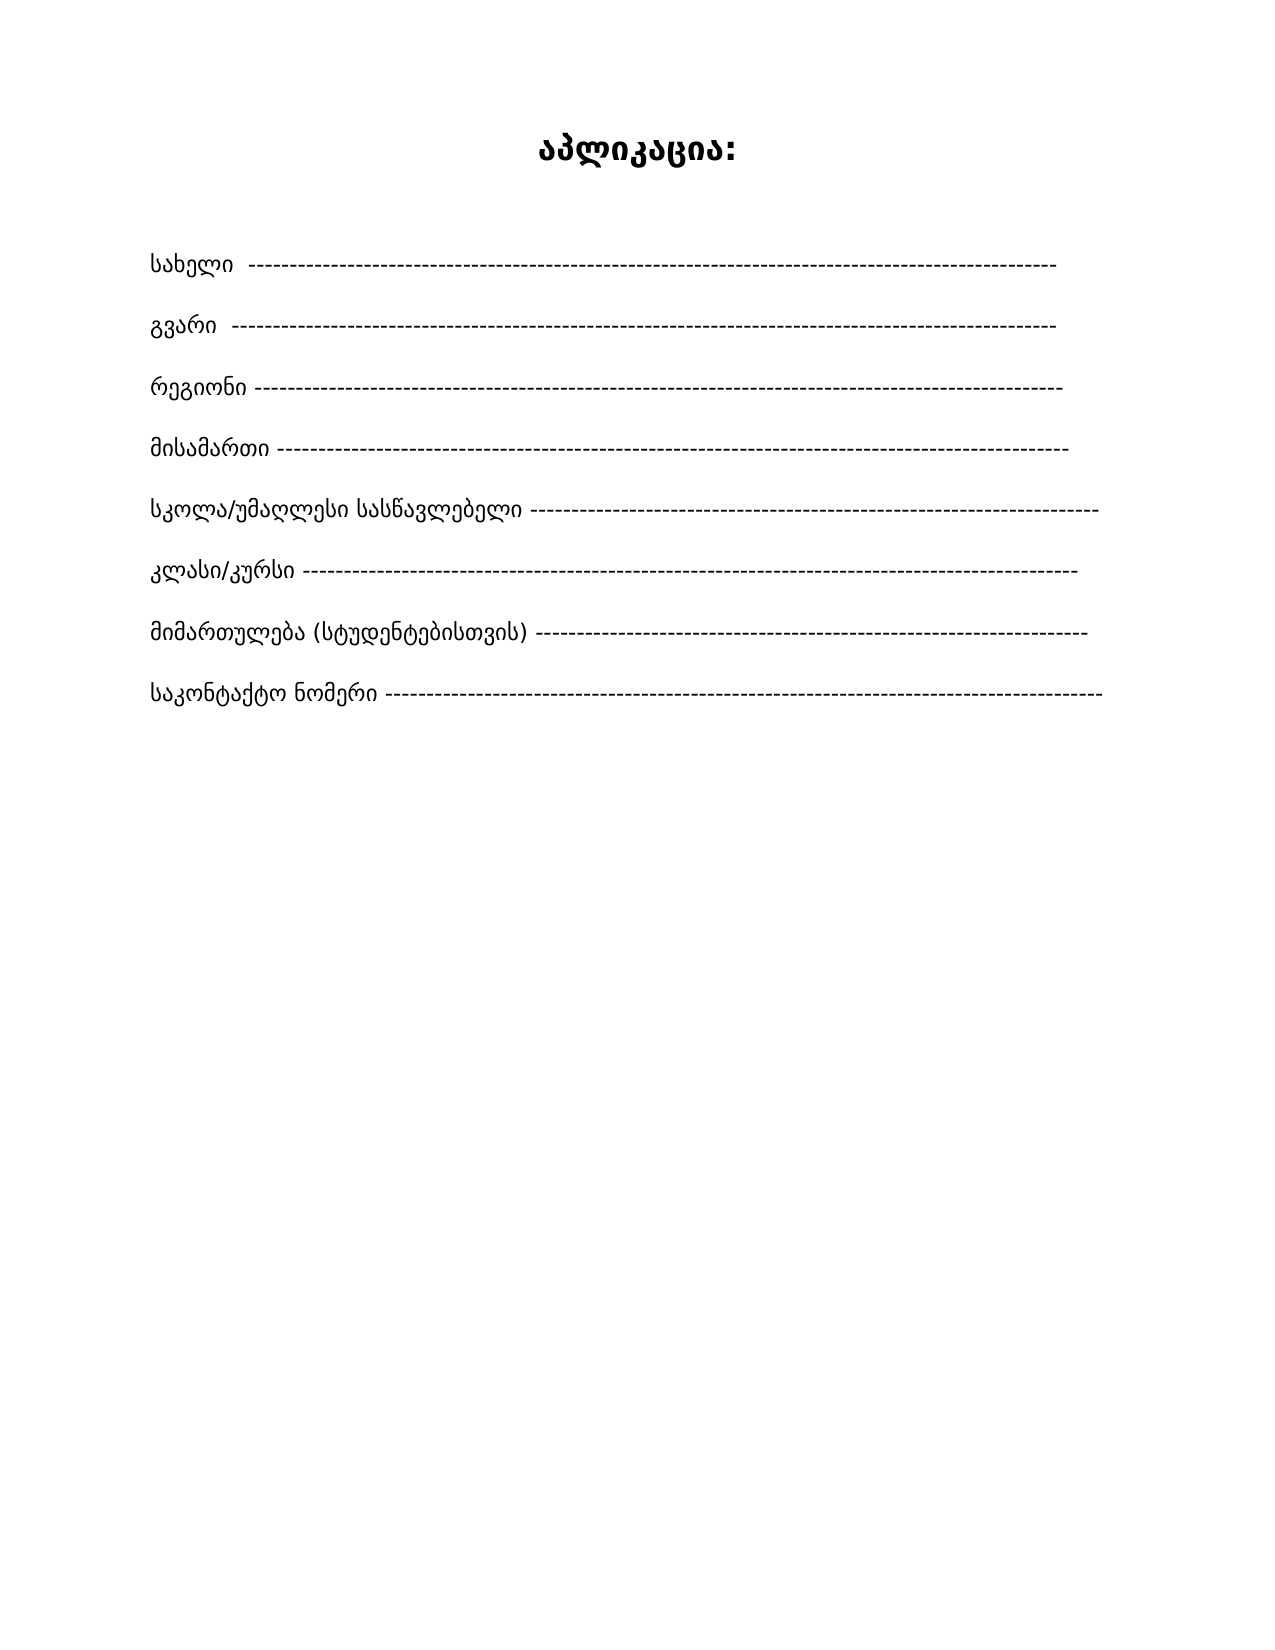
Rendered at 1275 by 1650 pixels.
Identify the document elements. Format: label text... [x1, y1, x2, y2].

text მიმართულება (სტუდენტებისთვის) ------------------------------------------------------------------- [150, 619, 1125, 646]
text საკონტაქტო ნომერი --------------------------------------------------------------------------------------- [150, 680, 1125, 707]
text სახელი -------------------------------------------------------------------------------------------------- [150, 251, 1125, 278]
text სკოლა/უმაღლესი სასწავლებელი --------------------------------------------------------------------- [150, 496, 1125, 523]
text კლასი/კურსი ---------------------------------------------------------------------------------------------- [150, 558, 1125, 584]
text გვარი ---------------------------------------------------------------------------------------------------- [150, 313, 1125, 339]
text რეგიონი -------------------------------------------------------------------------------------------------- [150, 374, 1125, 401]
text მისამართი ------------------------------------------------------------------------------------------------ [150, 435, 1125, 462]
text აპლიკაცია: [150, 129, 1125, 168]
